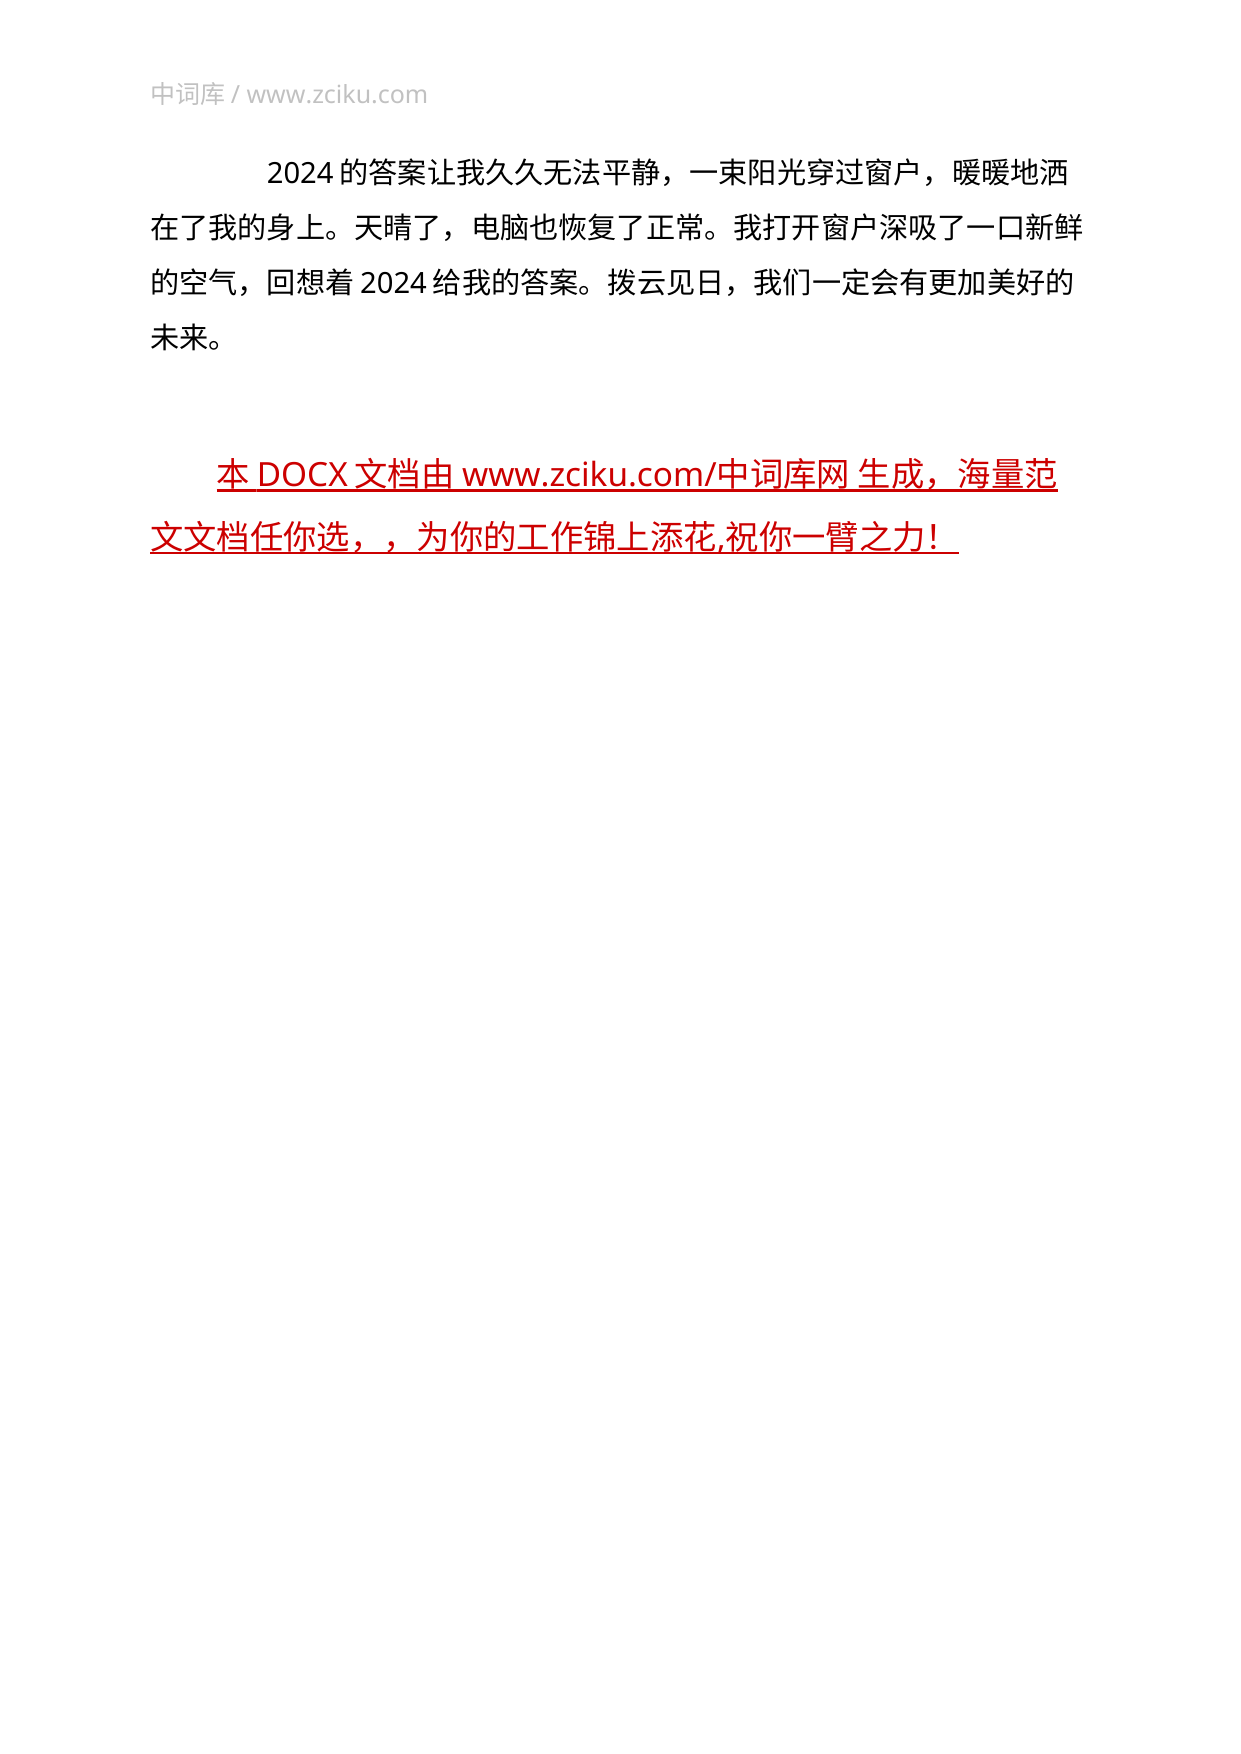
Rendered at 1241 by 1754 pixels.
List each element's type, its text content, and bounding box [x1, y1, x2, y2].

text 2024的答案让我久久无法平静，一束阳光穿过窗户，暖暖地洒在了我的身上。天晴了，电脑也恢复了正常。我打开窗户深吸了一口新鲜的空气，回想着2024给我的答案。拨云见日，我们一定会有更加美好的未来。 [150, 150, 1090, 357]
text 本DOCX文档由 www.zciku.com/中词库网 生成，海量范文文档任你选，，为你的工作锦上添花,祝你一臂之力！ [150, 448, 1090, 559]
